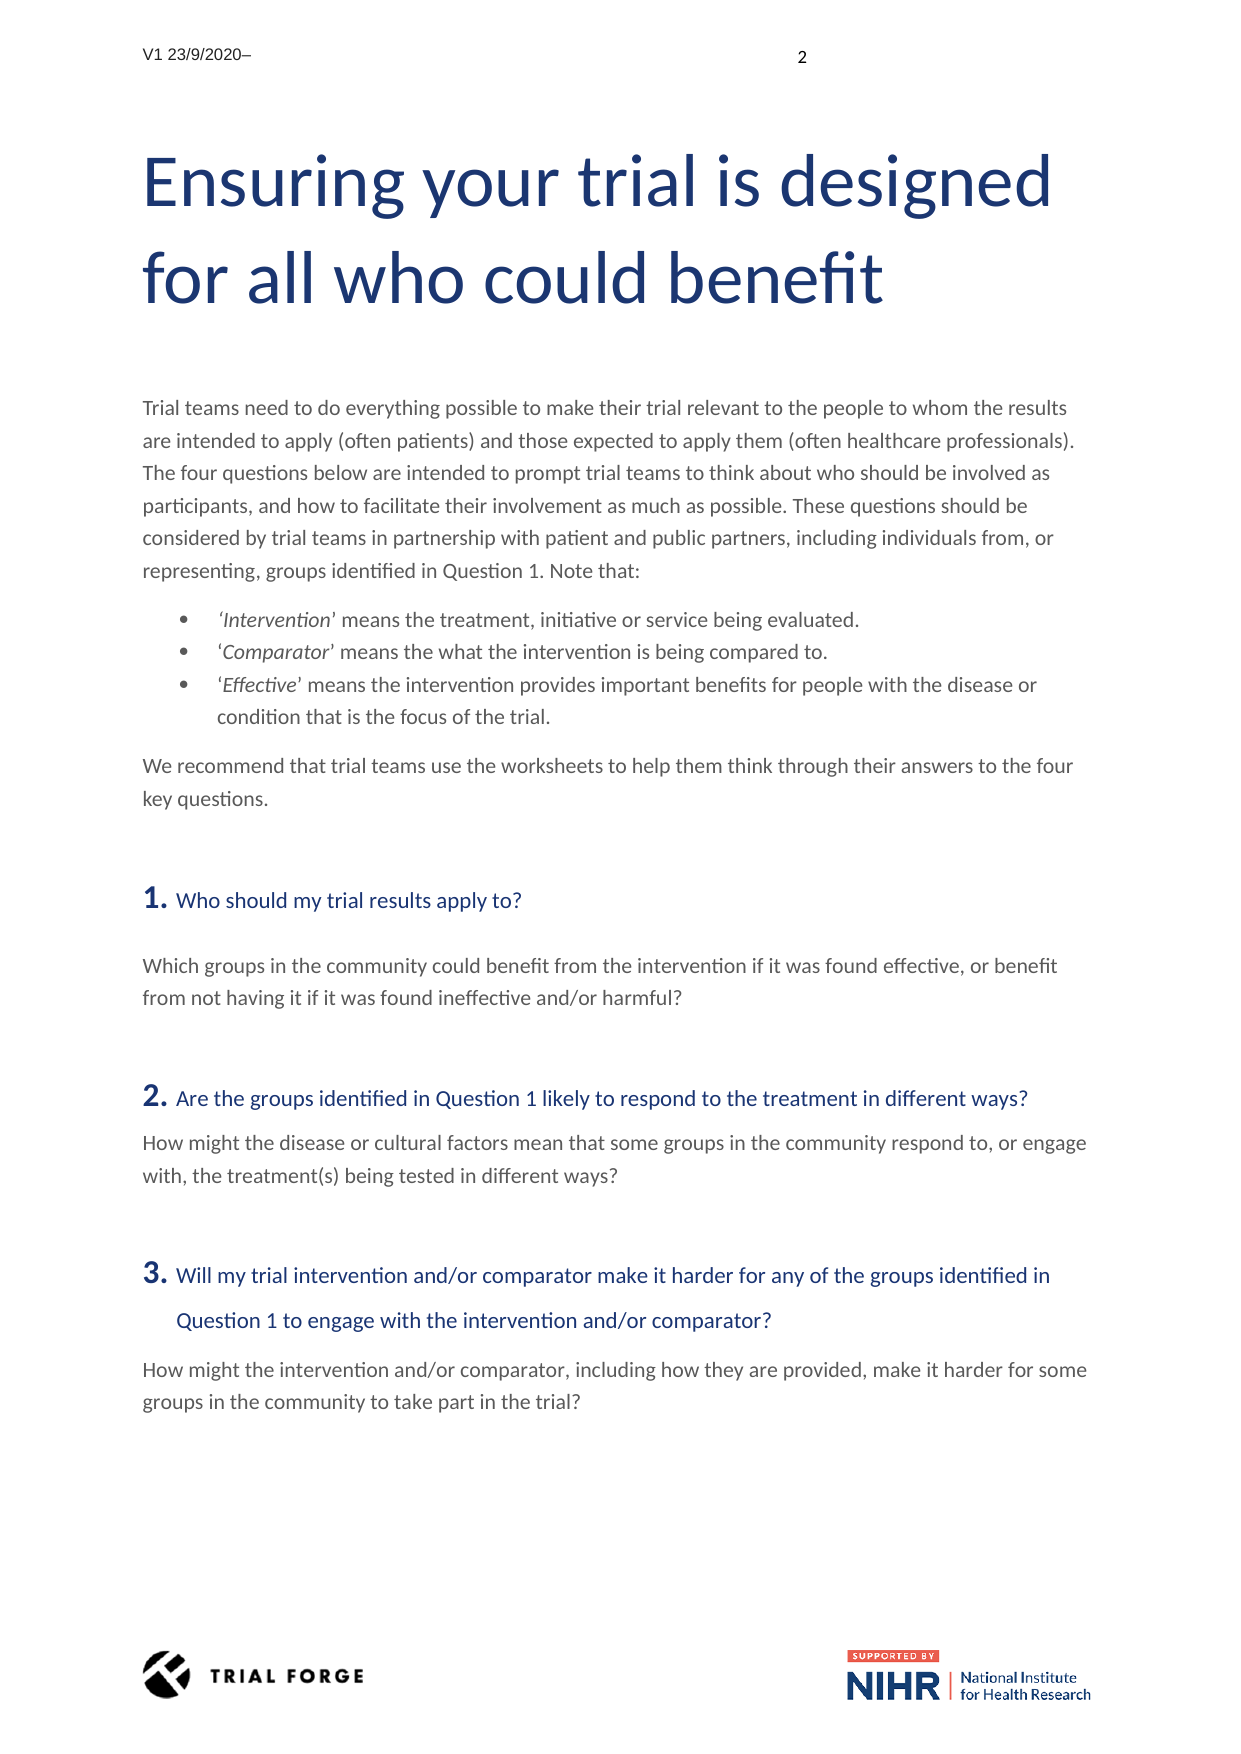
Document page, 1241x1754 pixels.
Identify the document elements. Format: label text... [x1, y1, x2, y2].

list ‘Comparator’ means the what the intervention is being compared to. [180, 635, 1098, 668]
text 2. Are the groups identified in Question 1 likely to respond to the treatment in different ways? [142, 1062, 1098, 1127]
picture [142, 1618, 1105, 1754]
text 3. Will my trial intervention and/or comparator make it harder for any of the groups identified in Question 1 to engage with the intervention and/or comparator? [142, 1239, 1098, 1337]
text 1. Who should my trial results apply to? [142, 864, 1098, 929]
list ‘Effective’ means the intervention provides important benefits for people with the disease or condition that is the focus of the trial. [180, 668, 1098, 733]
text Trial teams need to do everything possible to make their trial relevant to the people to whom the results are intended to apply (often patients) and those expected to apply them (often healthcare professionals). The four questions below are intended to prompt trial teams to think about who should be involved as participants, and how to facilitate their involvement as much as possible. These questions should be considered by trial teams in partnership with patient and public partners, including individuals from, or representing, groups identified in Question 1. Note that: [142, 392, 1098, 587]
text How might the intervention and/or comparator, including how they are provided, make it harder for some groups in the community to take part in the trial? [142, 1353, 1098, 1418]
text Ensuring your trial is designed for all who could benefit [142, 131, 1098, 326]
text We recommend that trial teams use the worksheets to help them think through their answers to the four key questions. [142, 749, 1098, 814]
text Which groups in the community could benefit from the intervention if it was found effective, or benefit from not having it if it was found ineffective and/or harmful? [142, 949, 1098, 1014]
text How might the disease or cultural factors mean that some groups in the community respond to, or engage with, the treatment(s) being tested in different ways? [142, 1127, 1098, 1192]
list ‘Intervention’ means the treatment, initiative or service being evaluated. [180, 603, 1098, 635]
